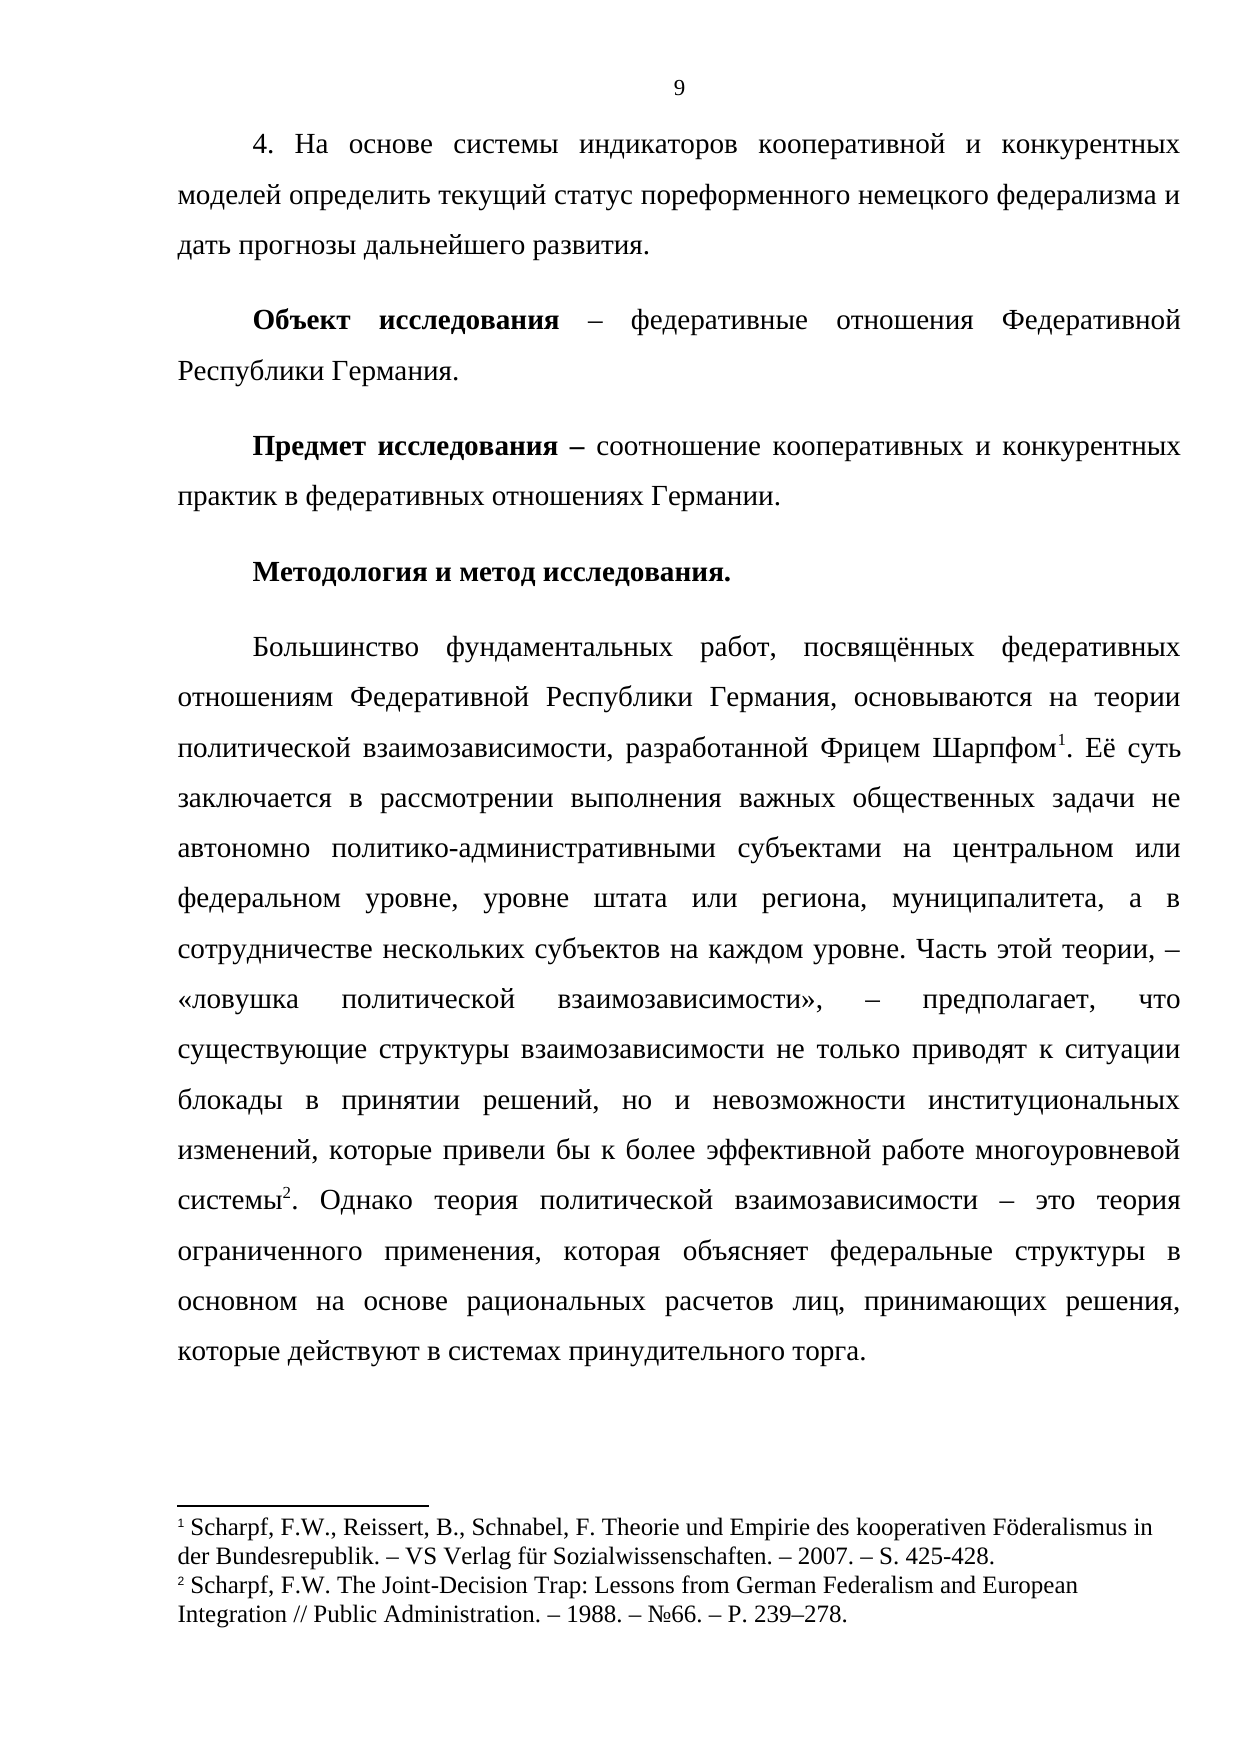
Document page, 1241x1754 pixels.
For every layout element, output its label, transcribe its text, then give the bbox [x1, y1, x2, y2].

text Объект исследования – федеративные отношения Федеративной Республики Германия. [177, 302, 1181, 386]
text Предмет исследования – соотношение кооперативных и конкурентных практик в федеративных отношениях Германии. [177, 428, 1181, 512]
text Большинство фундаментальных работ, посвящённых федеративных отношениям Федеративной Республики Германия, основываются на теории политической взаимозависимости, разработанной Фрицем Шарпфом. Её суть заключается в рассмотрении выполнения важных общественных задачи не автономно политико-административными субъектами на центральном или федеральном уровне, уровне штата или региона, муниципалитета, а в сотрудничестве нескольких субъектов на каждом уровне. Часть этой теории, – «ловушка политической взаимозависимости», – предполагает, что существующие структуры взаимозависимости не только приводят к ситуации блокады в принятии решений, но и невозможности институциональных изменений, которые привели бы к более эффективной работе многоуровневой системы. Однако теория политической взаимозависимости – это теория ограниченного применения, которая объясняет федеральные структуры в основном на основе рациональных расчетов лиц, принимающих решения, которые действуют в системах принудительного торга. [177, 629, 1181, 1367]
text 4. На основе системы индикаторов кооперативной и конкурентных моделей определить текущий статус пореформенного немецкого федерализма и дать прогнозы дальнейшего развития. [177, 127, 1181, 261]
text Методология и метод исследования. [177, 554, 1181, 587]
